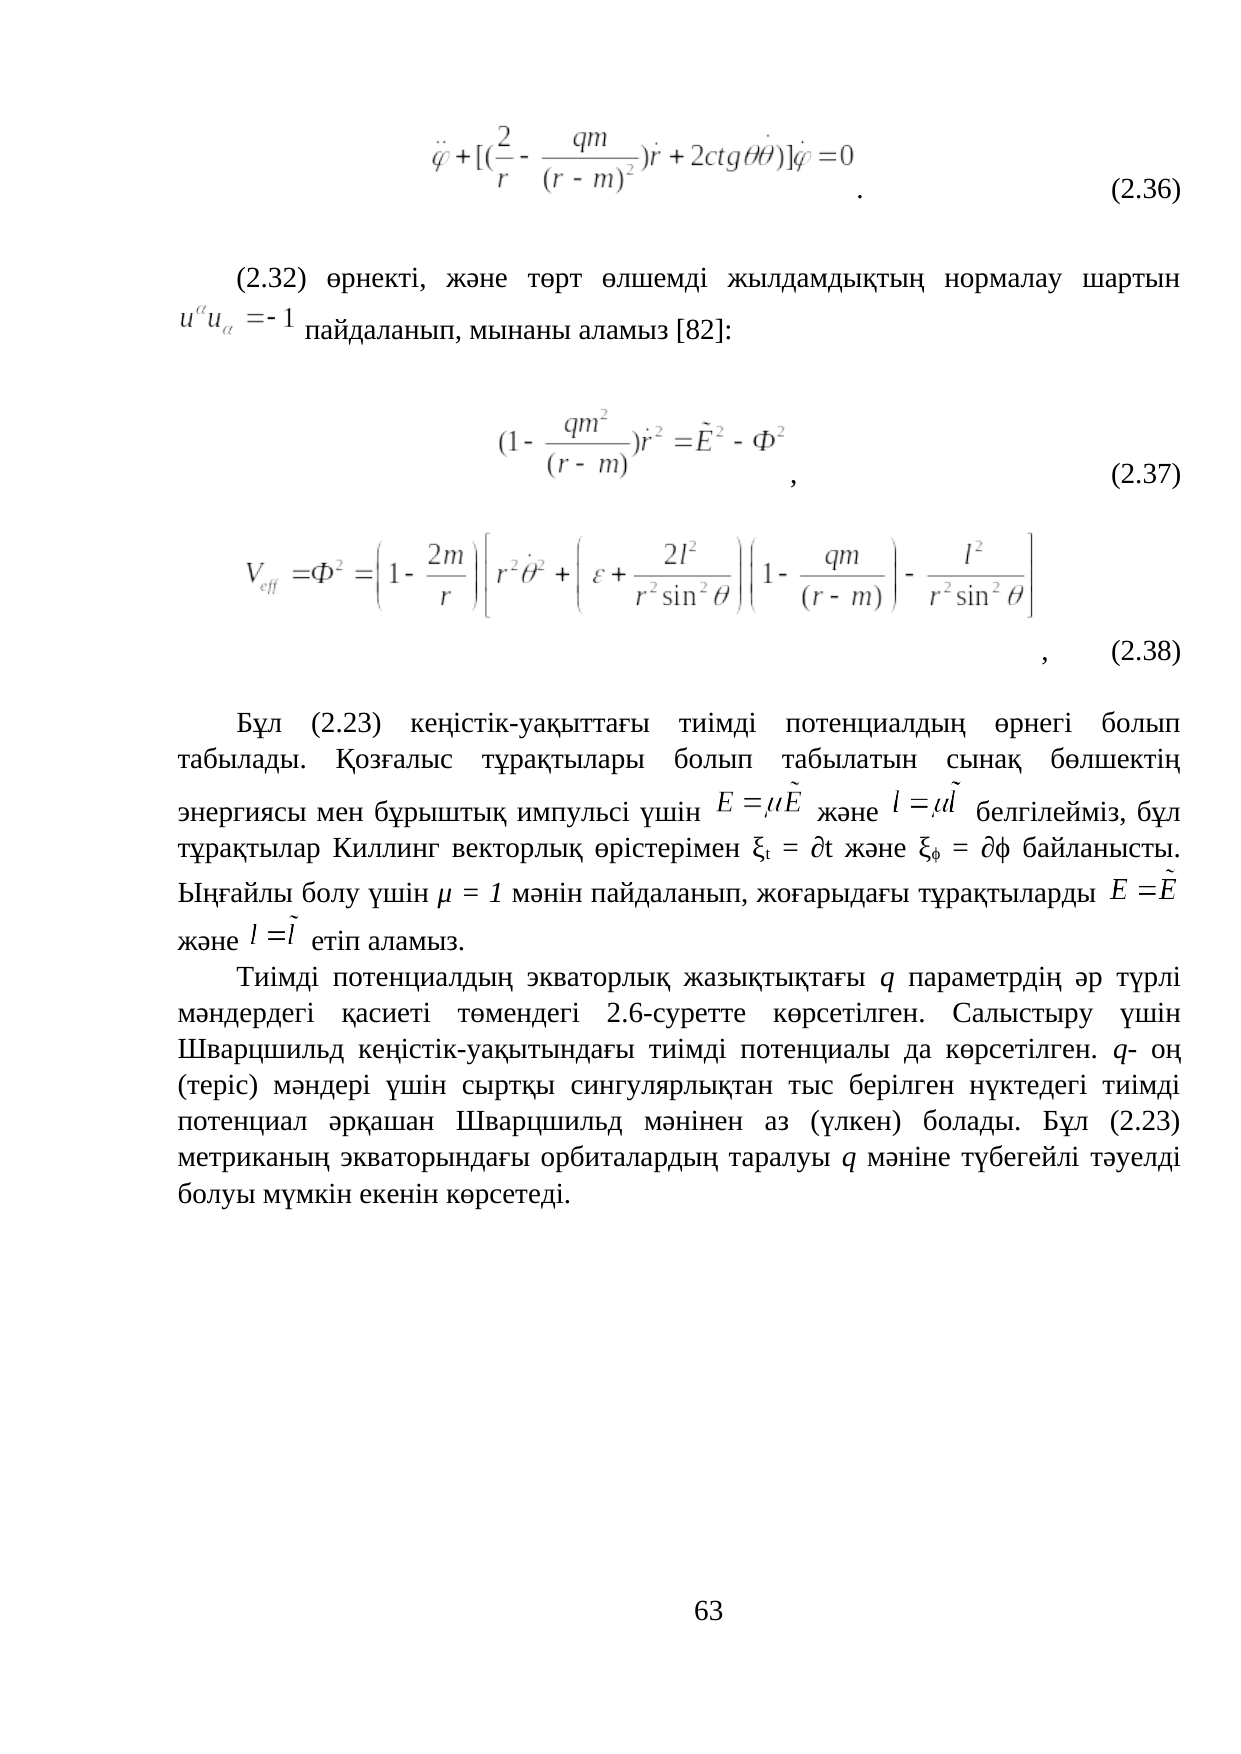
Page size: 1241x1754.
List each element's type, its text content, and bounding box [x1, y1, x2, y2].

text (2.32) өрнекті, және төрт өлшемді жылдамдықтың нормалау шартын пайдаланып, мынаны аламыз [82]: [177, 260, 1181, 346]
list , (2.38) [177, 529, 1181, 666]
list Тиімді потенциалдың экваторлық жазықтықтағы q параметрдің әр түрлі мәндердегі қасиеті төмендегі 2.6-суретте көрсетілген. Салыстыру үшін Шварцшильд кеңістік-уақытындағы тиімді потенциалы да көрсетілген. q- оң (теріс) мәндері үшін сыртқы сингулярлықтан тыс берілген нүктедегі тиімді потенциал әрқашан Шварцшильд мәнінен аз (үлкен) болады. Бұл (2.23) метриканың экваторындағы орбиталардың таралуы q мәніне түбегейлі тәуелді болуы мүмкін екенін көрсетеді. [177, 959, 1181, 1209]
list . (2.36) [177, 118, 1181, 204]
list , (2.37) [177, 401, 1181, 490]
list Бұл (2.23) кеңістік-уақыттағы тиімді потенциалдың өрнегі болып табылады. Қозғалыс тұрақтылары болып табылатын сынақ бөлшектің энергиясы мен бұрыштық импульсі үшін және белгілейміз, бұл тұрақтылар Киллинг векторлық өрістерімен ξt = ∂t және ξϕ = ∂ϕ байланысты. Ыңғайлы болу үшін μ = 1 мәнін пайдаланып, жоғарыдағы тұрақтыларды және етіп аламыз. [177, 705, 1181, 956]
